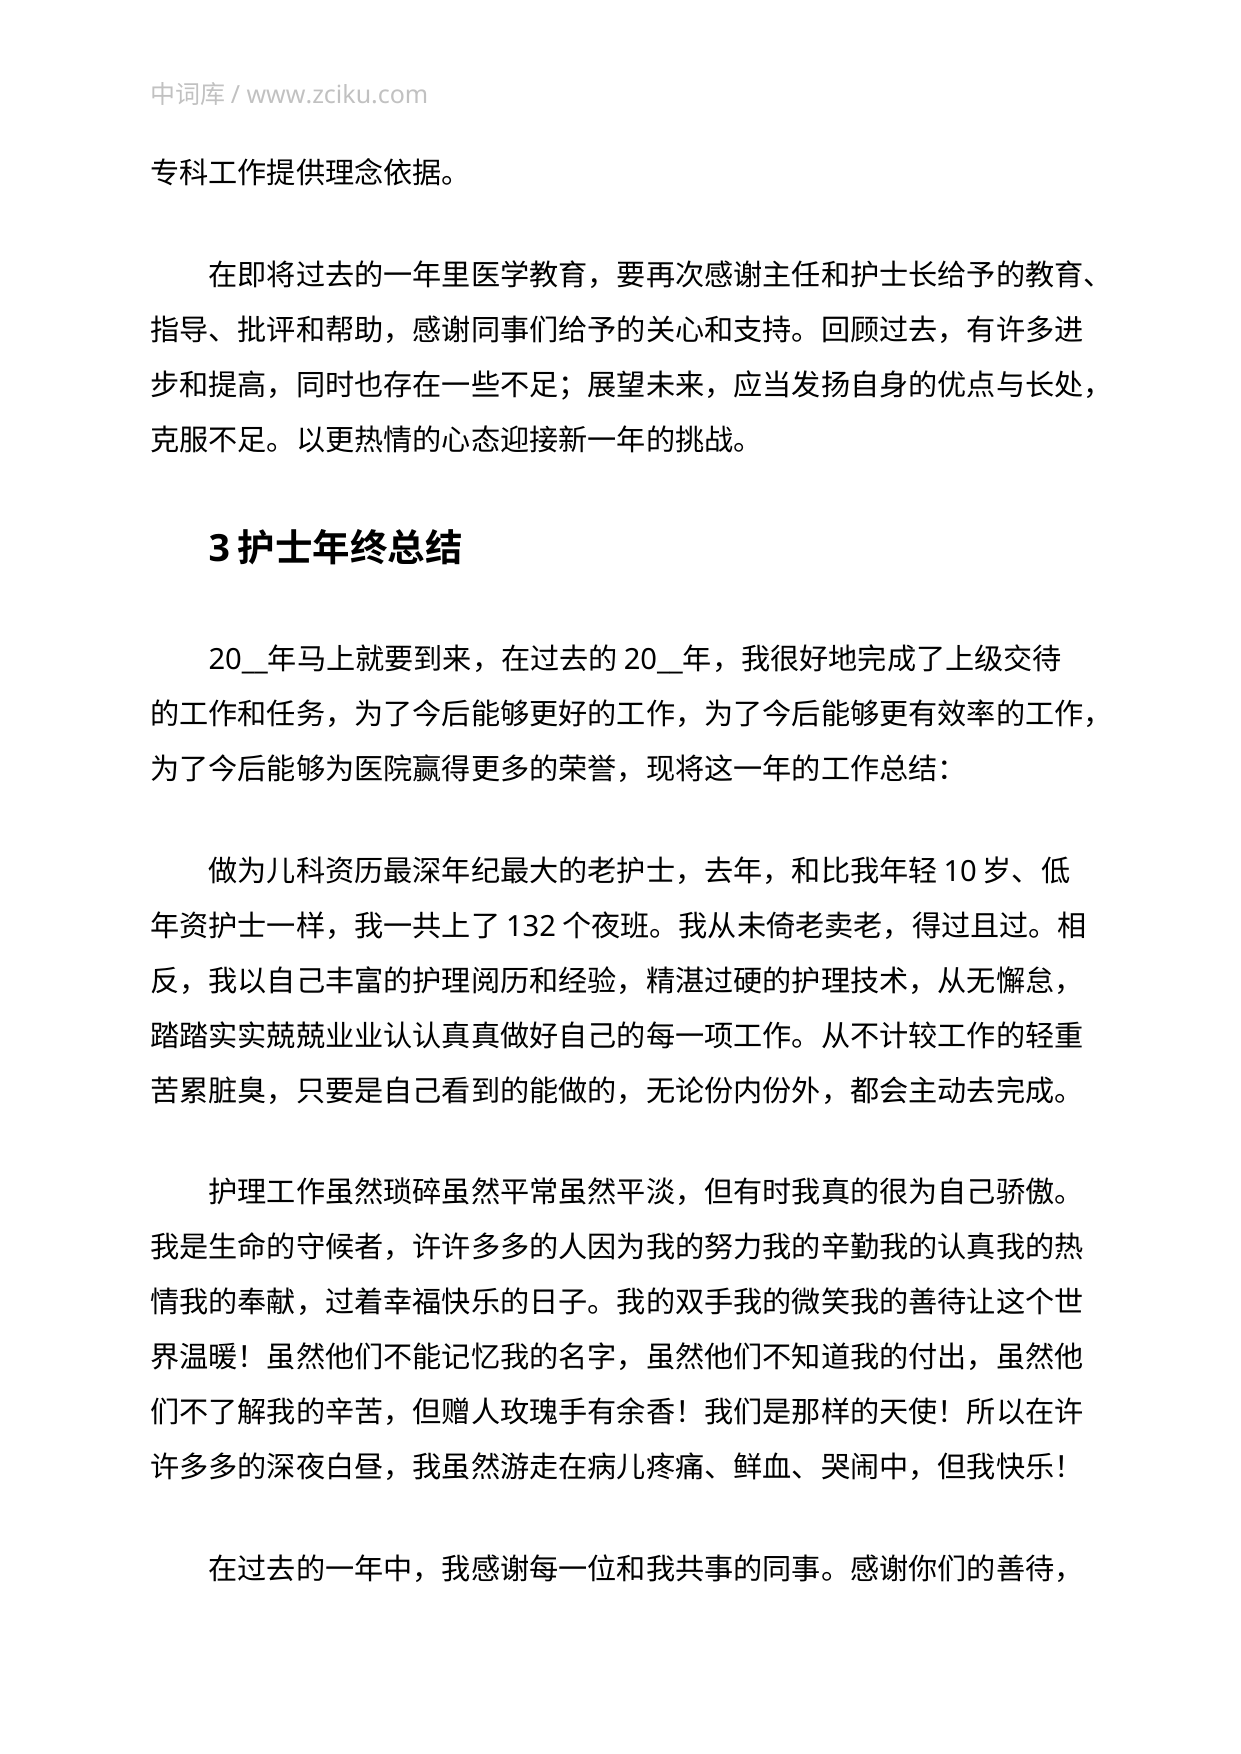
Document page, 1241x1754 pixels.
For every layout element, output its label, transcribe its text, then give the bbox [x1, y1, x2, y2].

text 20__年马上就要到来，在过去的20__年，我很好地完成了上级交待的工作和任务，为了今后能够更好的工作，为了今后能够更有效率的工作，为了今后能够为医院赢得更多的荣誉，现将这一年的工作总结： [150, 636, 1090, 788]
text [150, 150, 1090, 192]
text 护理工作虽然琐碎虽然平常虽然平淡，但有时我真的很为自己骄傲。我是生命的守候者，许许多多的人因为我的努力我的辛勤我的认真我的热情我的奉献，过着幸福快乐的日子。我的双手我的微笑我的善待让这个世界温暖！虽然他们不能记忆我的名字，虽然他们不知道我的付出，虽然他们不了解我的辛苦，但赠人玫瑰手有余香！我们是那样的天使！所以在许许多多的深夜白昼，我虽然游走在病儿疼痛、鲜血、哭闹中，但我快乐！ [150, 1169, 1090, 1486]
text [150, 1545, 1090, 1588]
text 做为儿科资历最深年纪最大的老护士，去年，和比我年轻10岁、低年资护士一样，我一共上了132个夜班。我从未倚老卖老，得过且过。相反，我以自己丰富的护理阅历和经验，精湛过硬的护理技术，从无懈怠，踏踏实实兢兢业业认认真真做好自己的每一项工作。从不计较工作的轻重苦累脏臭，只要是自己看到的能做的，无论份内份外，都会主动去完成。 [150, 847, 1090, 1109]
text 在即将过去的一年里医学教育，要再次感谢主任和护士长给予的教育、指导、批评和帮助，感谢同事们给予的关心和支持。回顾过去，有许多进步和提高，同时也存在一些不足；展望未来，应当发扬自身的优点与长处，克服不足。以更热情的心态迎接新一年的挑战。 [150, 252, 1090, 459]
text 3护士年终总结 [150, 518, 1090, 573]
